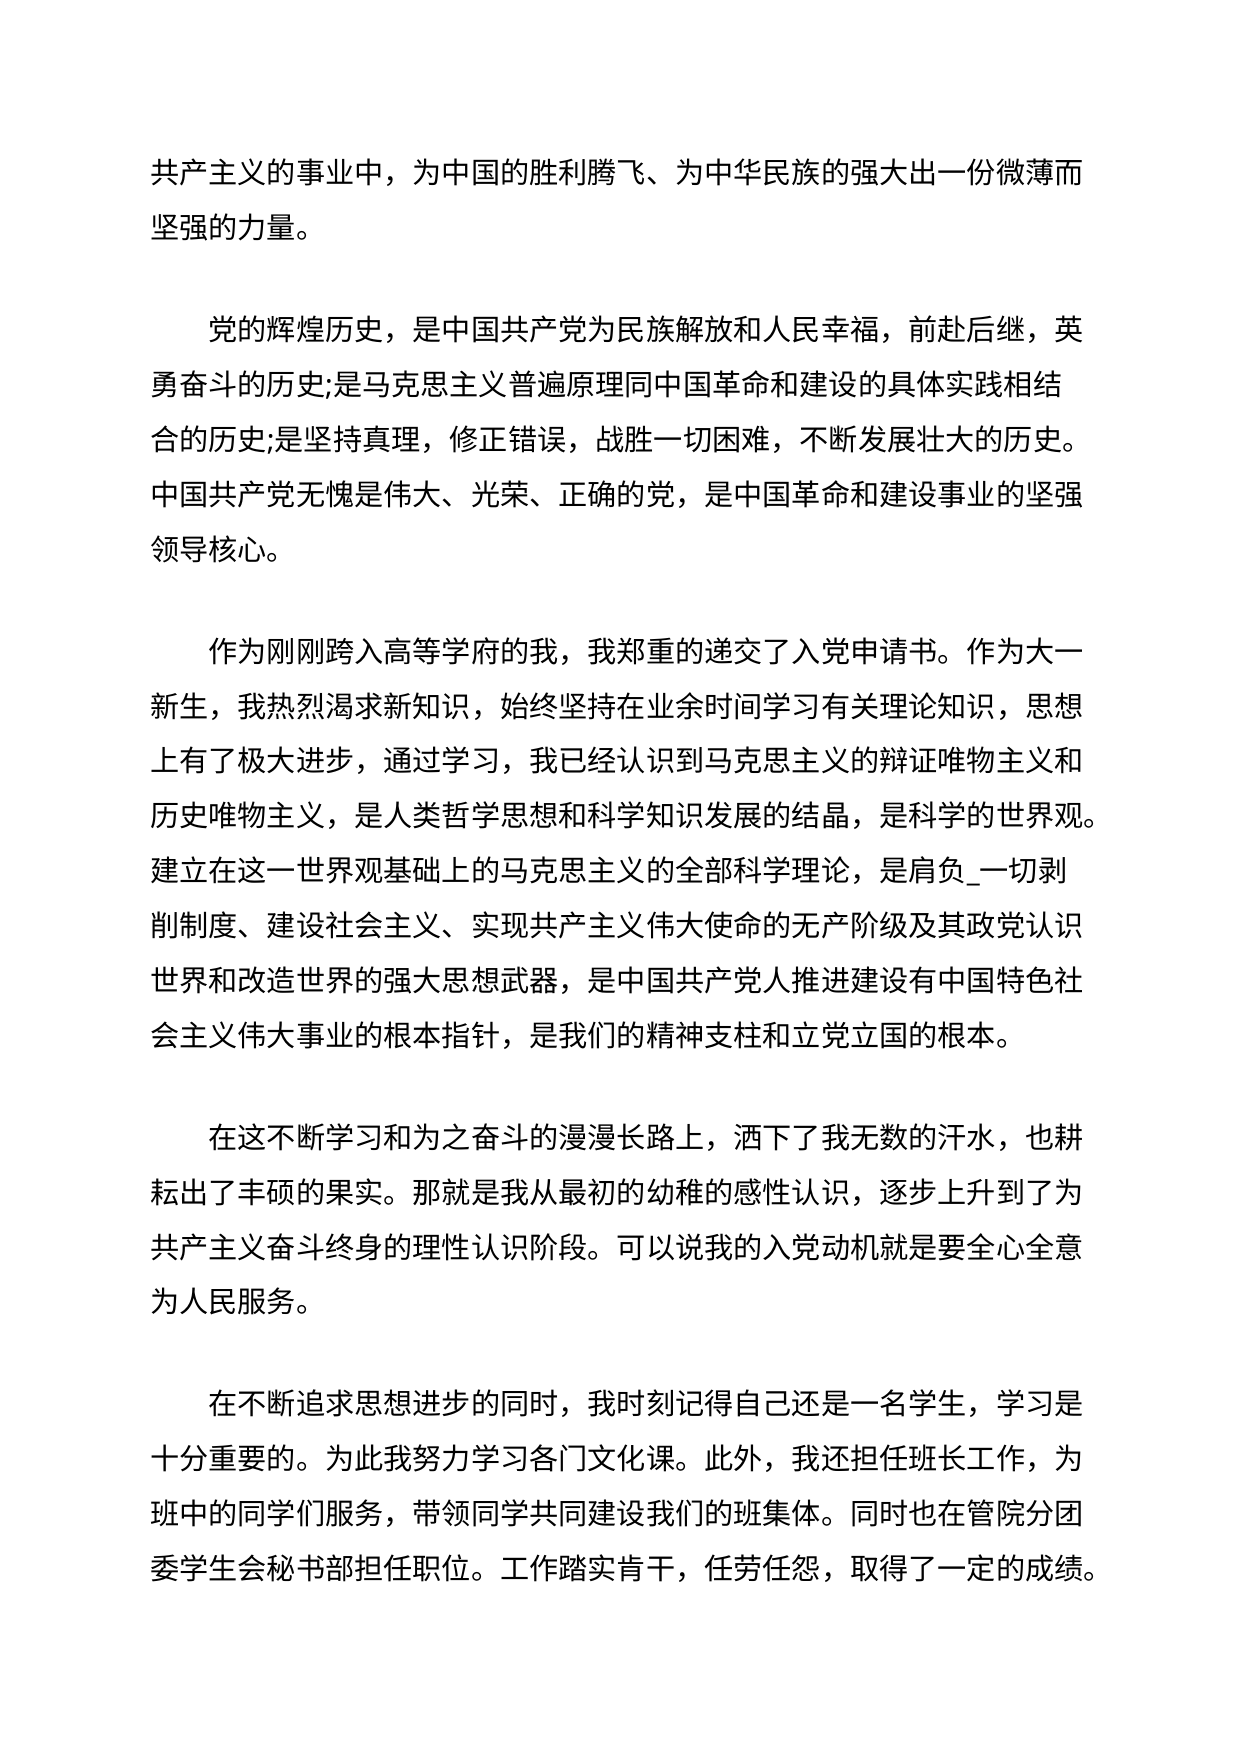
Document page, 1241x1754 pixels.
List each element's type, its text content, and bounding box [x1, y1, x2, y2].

text 在这不断学习和为之奋斗的漫漫长路上，洒下了我无数的汗水，也耕耘出了丰硕的果实。那就是我从最初的幼稚的感性认识，逐步上升到了为共产主义奋斗终身的理性认识阶段。可以说我的入党动机就是要全心全意为人民服务。 [150, 1114, 1090, 1321]
text 作为刚刚跨入高等学府的我，我郑重的递交了入党申请书。作为大一新生，我热烈渴求新知识，始终坚持在业余时间学习有关理论知识，思想上有了极大进步，通过学习，我已经认识到马克思主义的辩证唯物主义和历史唯物主义，是人类哲学思想和科学知识发展的结晶，是科学的世界观。建立在这一世界观基础上的马克思主义的全部科学理论，是肩负_一切剥削制度、建设社会主义、实现共产主义伟大使命的无产阶级及其政党认识世界和改造世界的强大思想武器，是中国共产党人推进建设有中国特色社会主义伟大事业的根本指针，是我们的精神支柱和立党立国的根本。 [150, 628, 1090, 1055]
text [150, 1381, 1090, 1588]
text 党的辉煌历史，是中国共产党为民族解放和人民幸福，前赴后继，英勇奋斗的历史;是马克思主义普遍原理同中国革命和建设的具体实践相结合的历史;是坚持真理，修正错误，战胜一切困难，不断发展壮大的历史。中国共产党无愧是伟大、光荣、正确的党，是中国革命和建设事业的坚强领导核心。 [150, 307, 1090, 569]
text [150, 150, 1090, 247]
